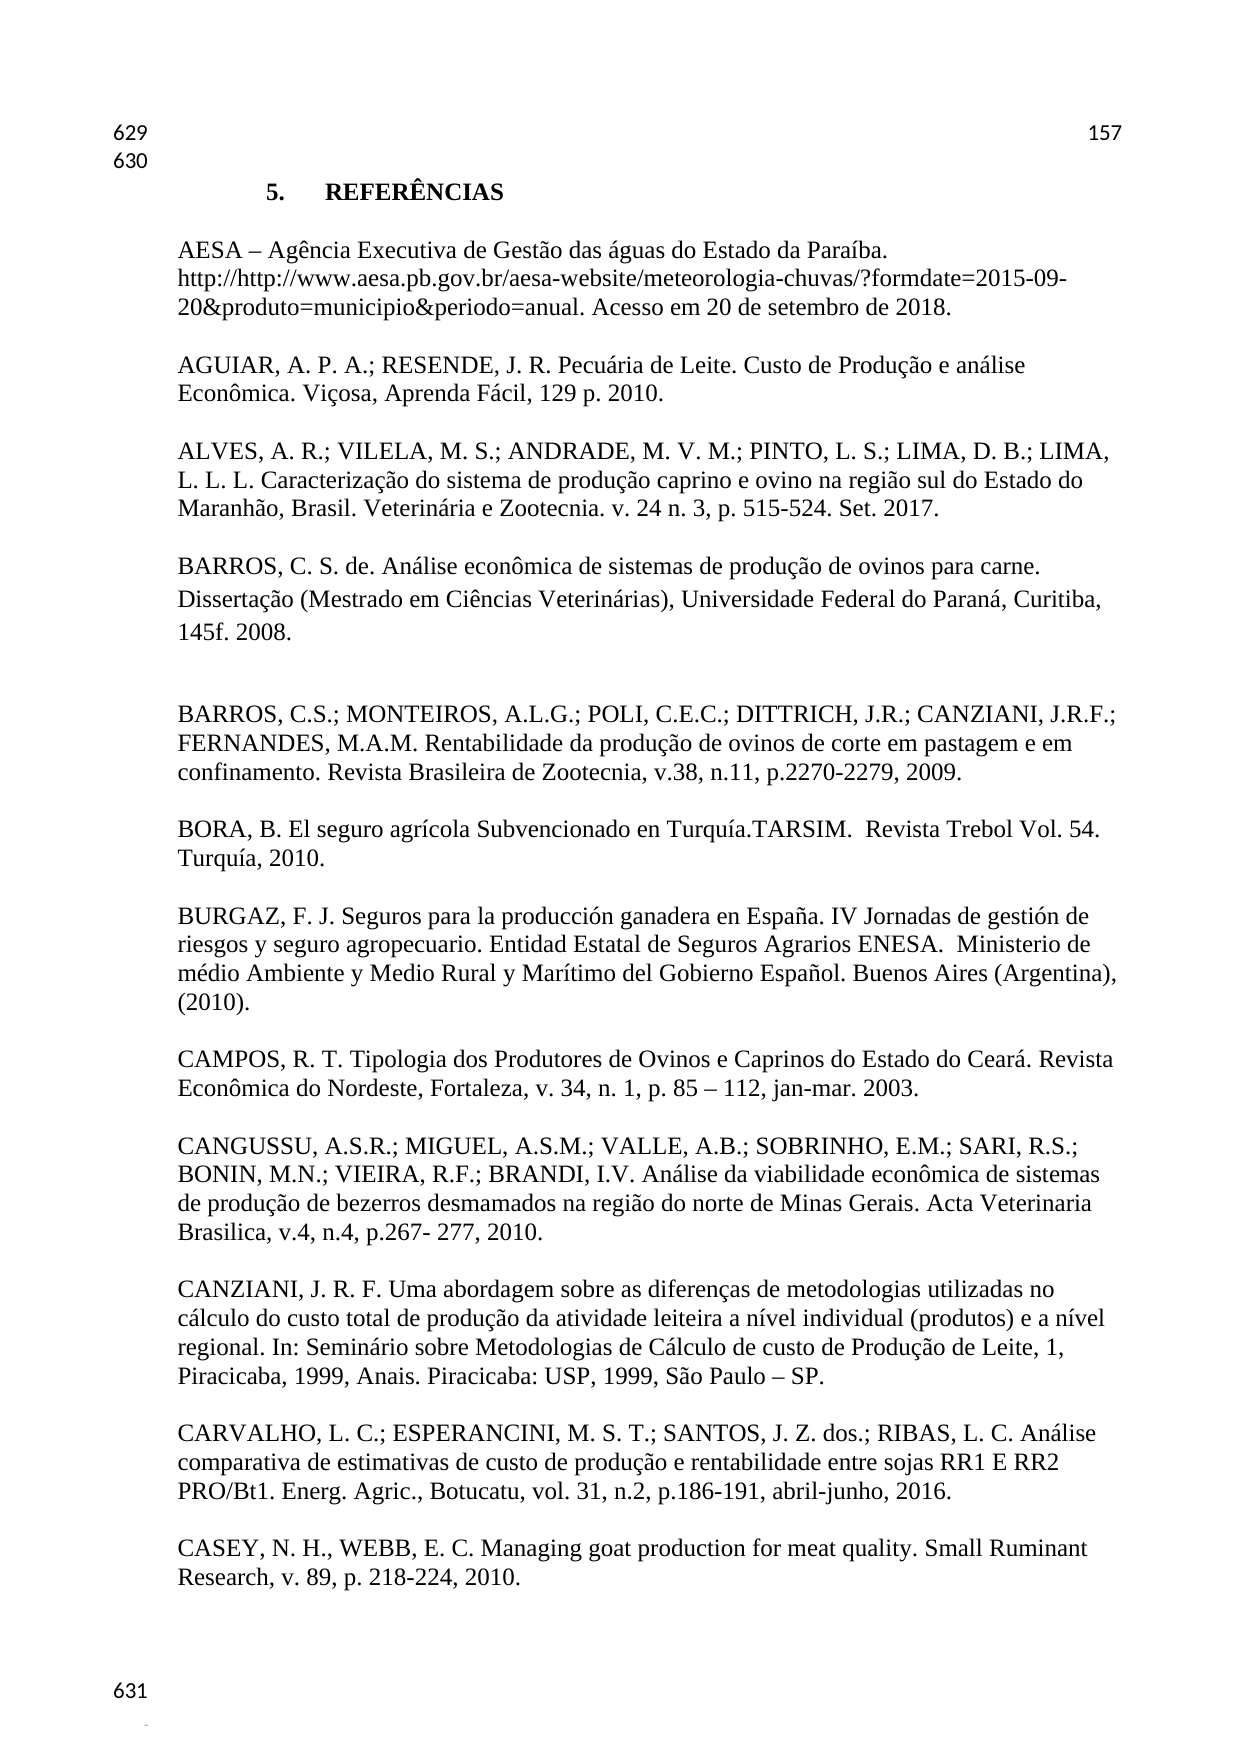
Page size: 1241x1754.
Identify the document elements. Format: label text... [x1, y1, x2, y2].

text CANGUSSU, A.S.R.; MIGUEL, A.S.M.; VALLE, A.B.; SOBRINHO, E.M.; SARI, R.S.; BONIN, M.N.; VIEIRA, R.F.; BRANDI, I.V. Análise da viabilidade econômica de sistemas de produção de bezerros desmamados na região do norte de Minas Gerais. Acta Veterinaria Brasilica, v.4, n.4, p.267- 277, 2010. [177, 1131, 1122, 1246]
list REFERÊNCIAS [266, 177, 1122, 206]
text CAMPOS, R. T. Tipologia dos Produtores de Ovinos e Caprinos do Estado do Ceará. Revista Econômica do Nordeste, Fortaleza, v. 34, n. 1, p. 85 – 112, jan-mar. 2003. [177, 1044, 1122, 1102]
text AGUIAR, A. P. A.; RESENDE, J. R. Pecuária de Leite. Custo de Produção e análise Econômica. Viçosa, Aprenda Fácil, 129 p. 2010. [177, 350, 1122, 407]
text CANZIANI, J. R. F. Uma abordagem sobre as diferenças de metodologias utilizadas no cálculo do custo total de produção da atividade leiteira a nível individual (produtos) e a nível regional. In: Seminário sobre Metodologias de Cálculo de custo de Produção de Leite, 1, Piracicaba, 1999, Anais. Piracicaba: USP, 1999, São Paulo – SP. [177, 1274, 1122, 1389]
text BARROS, C.S.; MONTEIROS, A.L.G.; POLI, C.E.C.; DITTRICH, J.R.; CANZIANI, J.R.F.; FERNANDES, M.A.M. Rentabilidade da produção de ovinos de corte em pastagem e em confinamento. Revista Brasileira de Zootecnia, v.38, n.11, p.2270-2279, 2009. [177, 699, 1122, 786]
text BARROS, C. S. de. Análise econômica de sistemas de produção de ovinos para carne. Dissertação (Mestrado em Ciências Veterinárias), Universidade Federal do Paraná, Curitiba, 145f. 2008. [177, 551, 1122, 646]
text ALVES, A. R.; VILELA, M. S.; ANDRADE, M. V. M.; PINTO, L. S.; LIMA, D. B.; LIMA, L. L. L. Caracterização do sistema de produção caprino e ovino na região sul do Estado do Maranhão, Brasil. Veterinária e Zootecnia. v. 24 n. 3, p. 515-524. Set. 2017. [177, 436, 1122, 522]
text AESA – Agência Executiva de Gestão das águas do Estado da Paraíba. http://http://www.aesa.pb.gov.br/aesa-website/meteorologia-chuvas/?formdate=2015-09-20&produto=municipio&periodo=anual. Acesso em 20 de setembro de 2018. [177, 235, 1122, 321]
text CASEY, N. H., WEBB, E. C. Managing goat production for meat quality. Small Ruminant Research, v. 89, p. 218-224, 2010. [177, 1533, 1122, 1591]
text CARVALHO, L. C.; ESPERANCINI, M. S. T.; SANTOS, J. Z. dos.; RIBAS, L. C. Análise comparativa de estimativas de custo de produção e rentabilidade entre sojas RR1 E RR2 PRO/Bt1. Energ. Agric., Botucatu, vol. 31, n.2, p.186-191, abril-junho, 2016. [177, 1418, 1122, 1504]
text BORA, B. El seguro agrícola Subvencionado en Turquía.TARSIM. Revista Trebol Vol. 54. Turquía, 2010. [177, 814, 1122, 872]
text BURGAZ, F. J. Seguros para la producción ganadera en España. IV Jornadas de gestión de riesgos y seguro agropecuario. Entidad Estatal de Seguros Agrarios ENESA. Ministerio de médio Ambiente y Medio Rural y Marítimo del Gobierno Español. Buenos Aires (Argentina), (2010). [177, 901, 1122, 1016]
